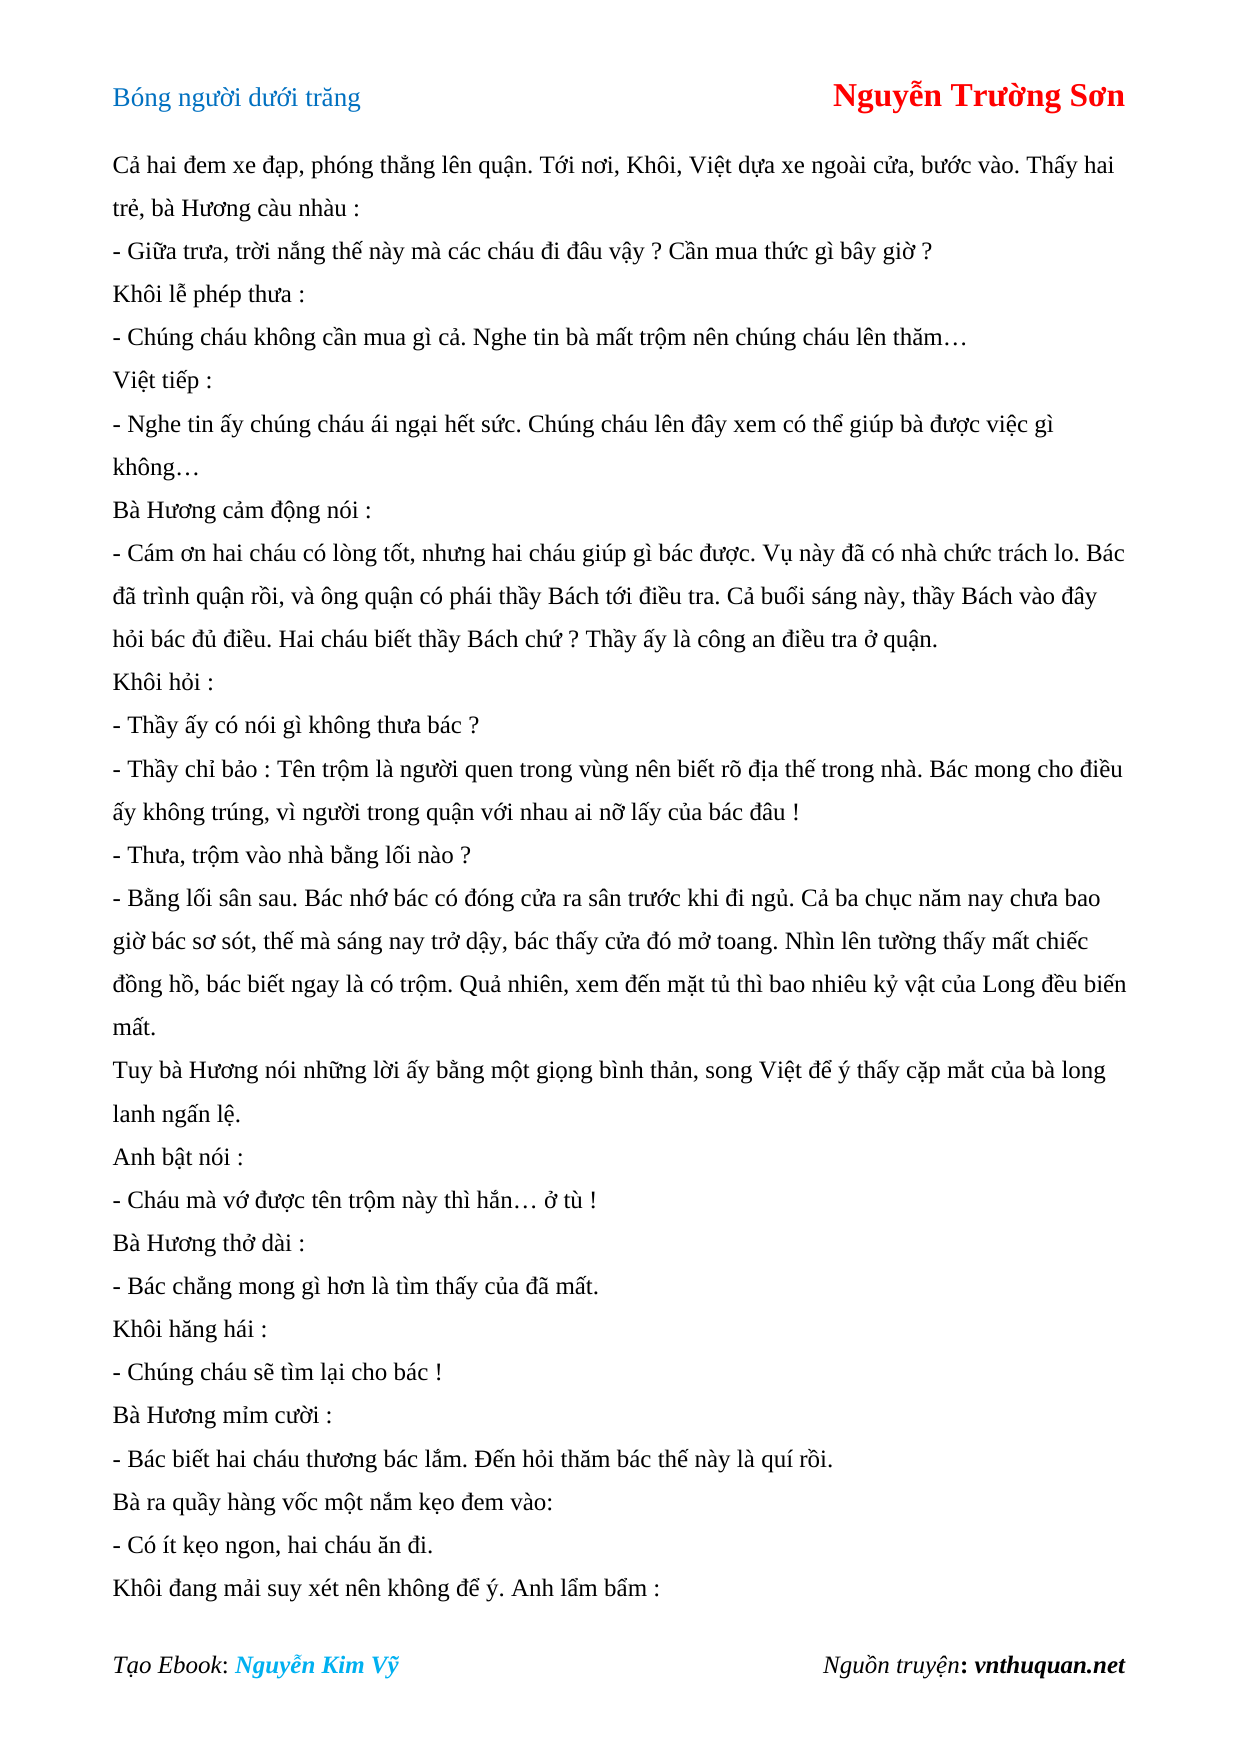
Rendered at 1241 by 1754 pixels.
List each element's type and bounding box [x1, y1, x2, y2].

text [112, 150, 1128, 1602]
